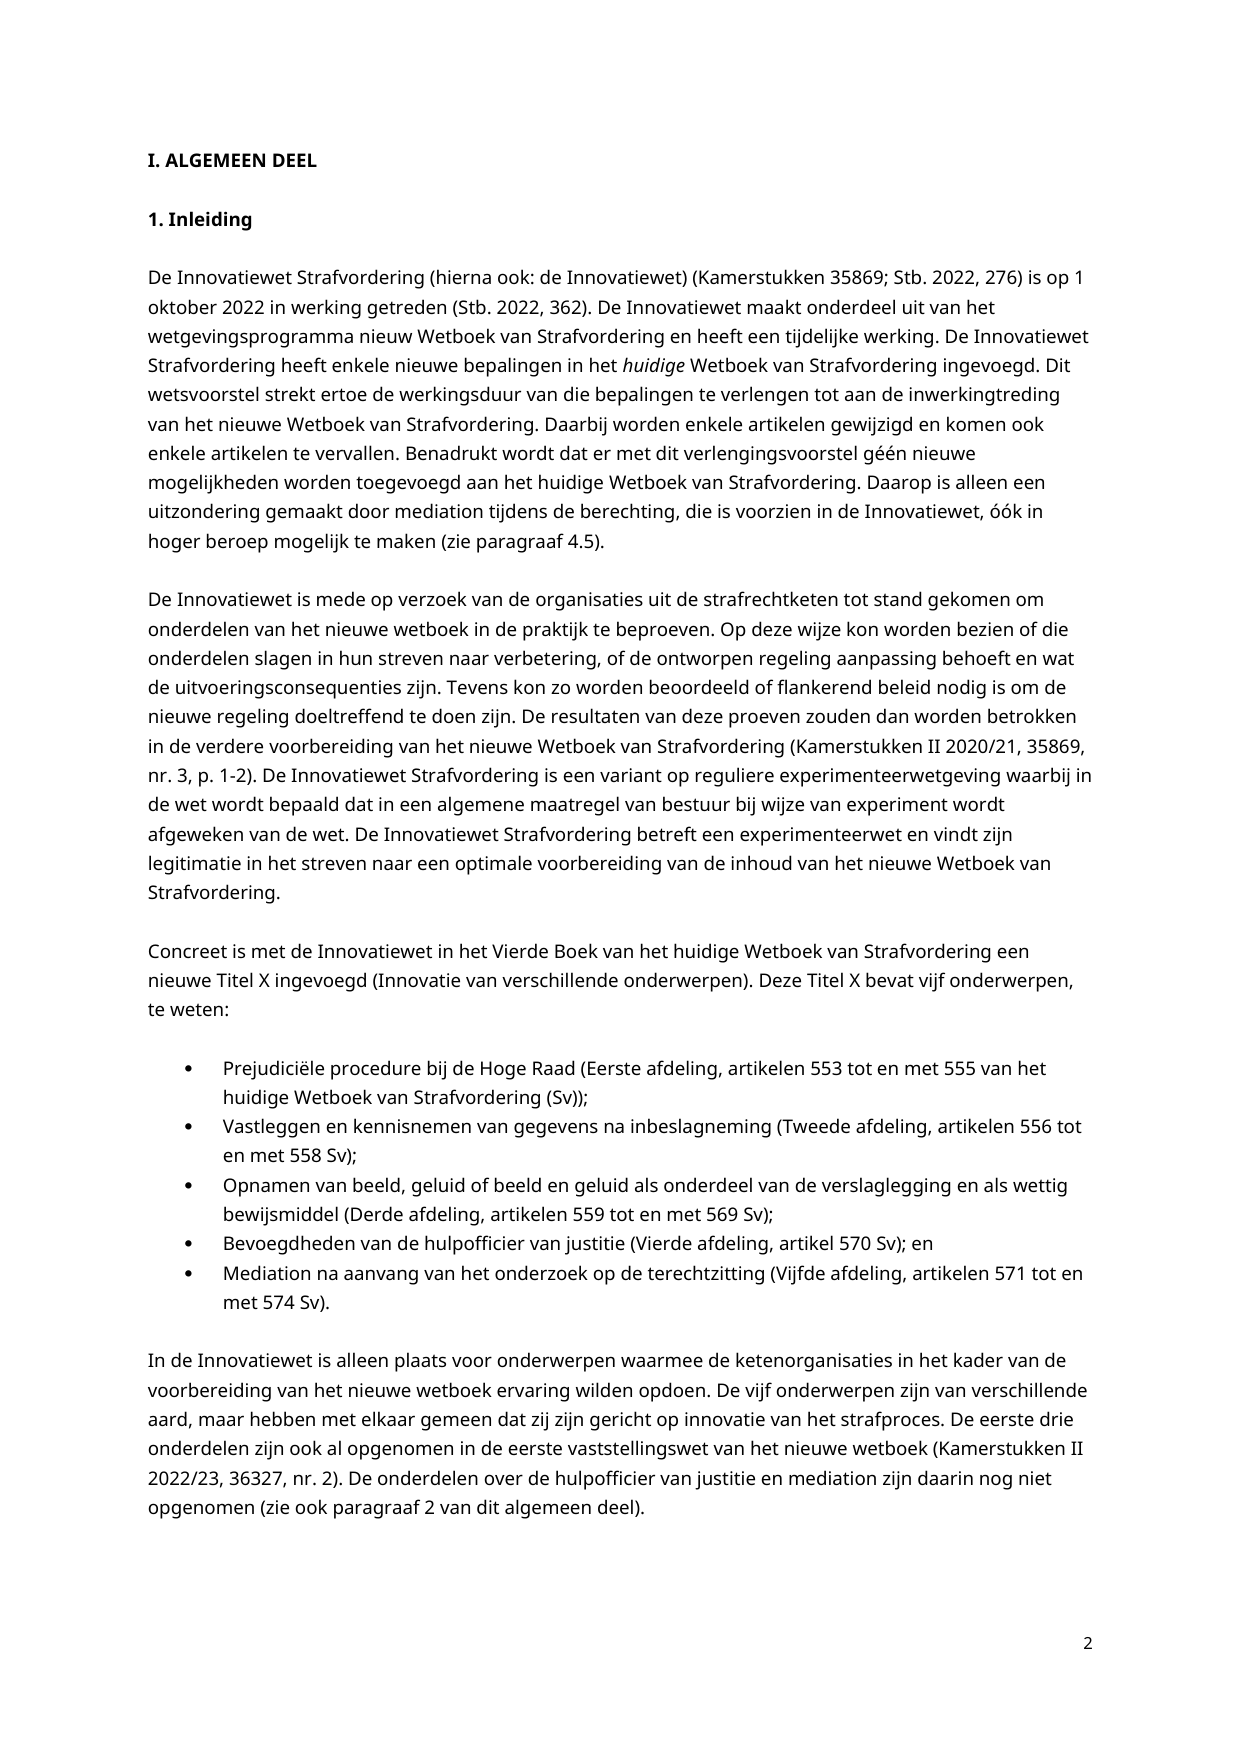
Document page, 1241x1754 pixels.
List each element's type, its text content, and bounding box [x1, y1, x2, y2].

text De Innovatiewet is mede op verzoek van de organisaties uit de strafrechtketen tot stand gekomen om onderdelen van het nieuwe wetboek in de praktijk te beproeven. Op deze wijze kon worden bezien of die onderdelen slagen in hun streven naar verbetering, of de ontworpen regeling aanpassing behoeft en wat de uitvoeringsconsequenties zijn. Tevens kon zo worden beoordeeld of flankerend beleid nodig is om de nieuwe regeling doeltreffend te doen zijn. De resultaten van deze proeven zouden dan worden betrokken in de verdere voorbereiding van het nieuwe Wetboek van Strafvordering (Kamerstukken II 2020/21, 35869, nr. 3, p. 1-2). De Innovatiewet Strafvordering is een variant op reguliere experimenteerwetgeving waarbij in de wet wordt bepaald dat in een algemene maatregel van bestuur bij wijze van experiment wordt afgeweken van de wet. De Innovatiewet Strafvordering betreft een experimenteerwet en vindt zijn legitimatie in het streven naar een optimale voorbereiding van de inhoud van het nieuwe Wetboek van Strafvordering. [148, 587, 1093, 905]
list Opnamen van beeld, geluid of beeld en geluid als onderdeel van de verslaglegging en als wettig bewijsmiddel (Derde afdeling, artikelen 559 tot en met 569 Sv); [185, 1172, 1093, 1227]
list Mediation na aanvang van het onderzoek op de terechtzitting (Vijfde afdeling, artikelen 571 tot en met 574 Sv). [185, 1260, 1093, 1315]
subtitle I. ALGEMEEN DEEL [148, 148, 1093, 173]
text In de Innovatiewet is alleen plaats voor onderwerpen waarmee de ketenorganisaties in het kader van de voorbereiding van het nieuwe wetboek ervaring wilden opdoen. De vijf onderwerpen zijn van verschillende aard, maar hebben met elkaar gemeen dat zij zijn gericht op innovatie van het strafproces. De eerste drie onderdelen zijn ook al opgenomen in de eerste vaststellingswet van het nieuwe wetboek (Kamerstukken II 2022/23, 36327, nr. 2). De onderdelen over de hulpofficier van justitie en mediation zijn daarin nog niet opgenomen (zie ook paragraaf 2 van dit algemeen deel). [148, 1348, 1093, 1519]
text 1. Inleiding [148, 206, 1093, 232]
list Bevoegdheden van de hulpofficier van justitie (Vierde afdeling, artikel 570 Sv); en [185, 1231, 1093, 1256]
list Prejudiciële procedure bij de Hoge Raad (Eerste afdeling, artikelen 553 tot en met 555 van het huidige Wetboek van Strafvordering (Sv)); [185, 1055, 1093, 1110]
text Concreet is met de Innovatiewet in het Vierde Boek van het huidige Wetboek van Strafvordering een nieuwe Titel X ingevoegd (Innovatie van verschillende onderwerpen). Deze Titel X bevat vijf onderwerpen, te weten: [148, 938, 1093, 1022]
list Vastleggen en kennisnemen van gegevens na inbeslagneming (Tweede afdeling, artikelen 556 tot en met 558 Sv); [185, 1113, 1093, 1168]
text De Innovatiewet Strafvordering (hierna ook: de Innovatiewet) (Kamerstukken 35869; Stb. 2022, 276) is op 1 oktober 2022 in werking getreden (Stb. 2022, 362). De Innovatiewet maakt onderdeel uit van het wetgevingsprogramma nieuw Wetboek van Strafvordering en heeft een tijdelijke werking. De Innovatiewet Strafvordering heeft enkele nieuwe bepalingen in het huidige Wetboek van Strafvordering ingevoegd. Dit wetsvoorstel strekt ertoe de werkingsduur van die bepalingen te verlengen tot aan de inwerkingtreding van het nieuwe Wetboek van Strafvordering. Daarbij worden enkele artikelen gewijzigd en komen ook enkele artikelen te vervallen. Benadrukt wordt dat er met dit verlengingsvoorstel géén nieuwe mogelijkheden worden toegevoegd aan het huidige Wetboek van Strafvordering. Daarop is alleen een uitzondering gemaakt door mediation tijdens de berechting, die is voorzien in de Innovatiewet, óók in hoger beroep mogelijk te maken (zie paragraaf 4.5). [148, 265, 1093, 554]
